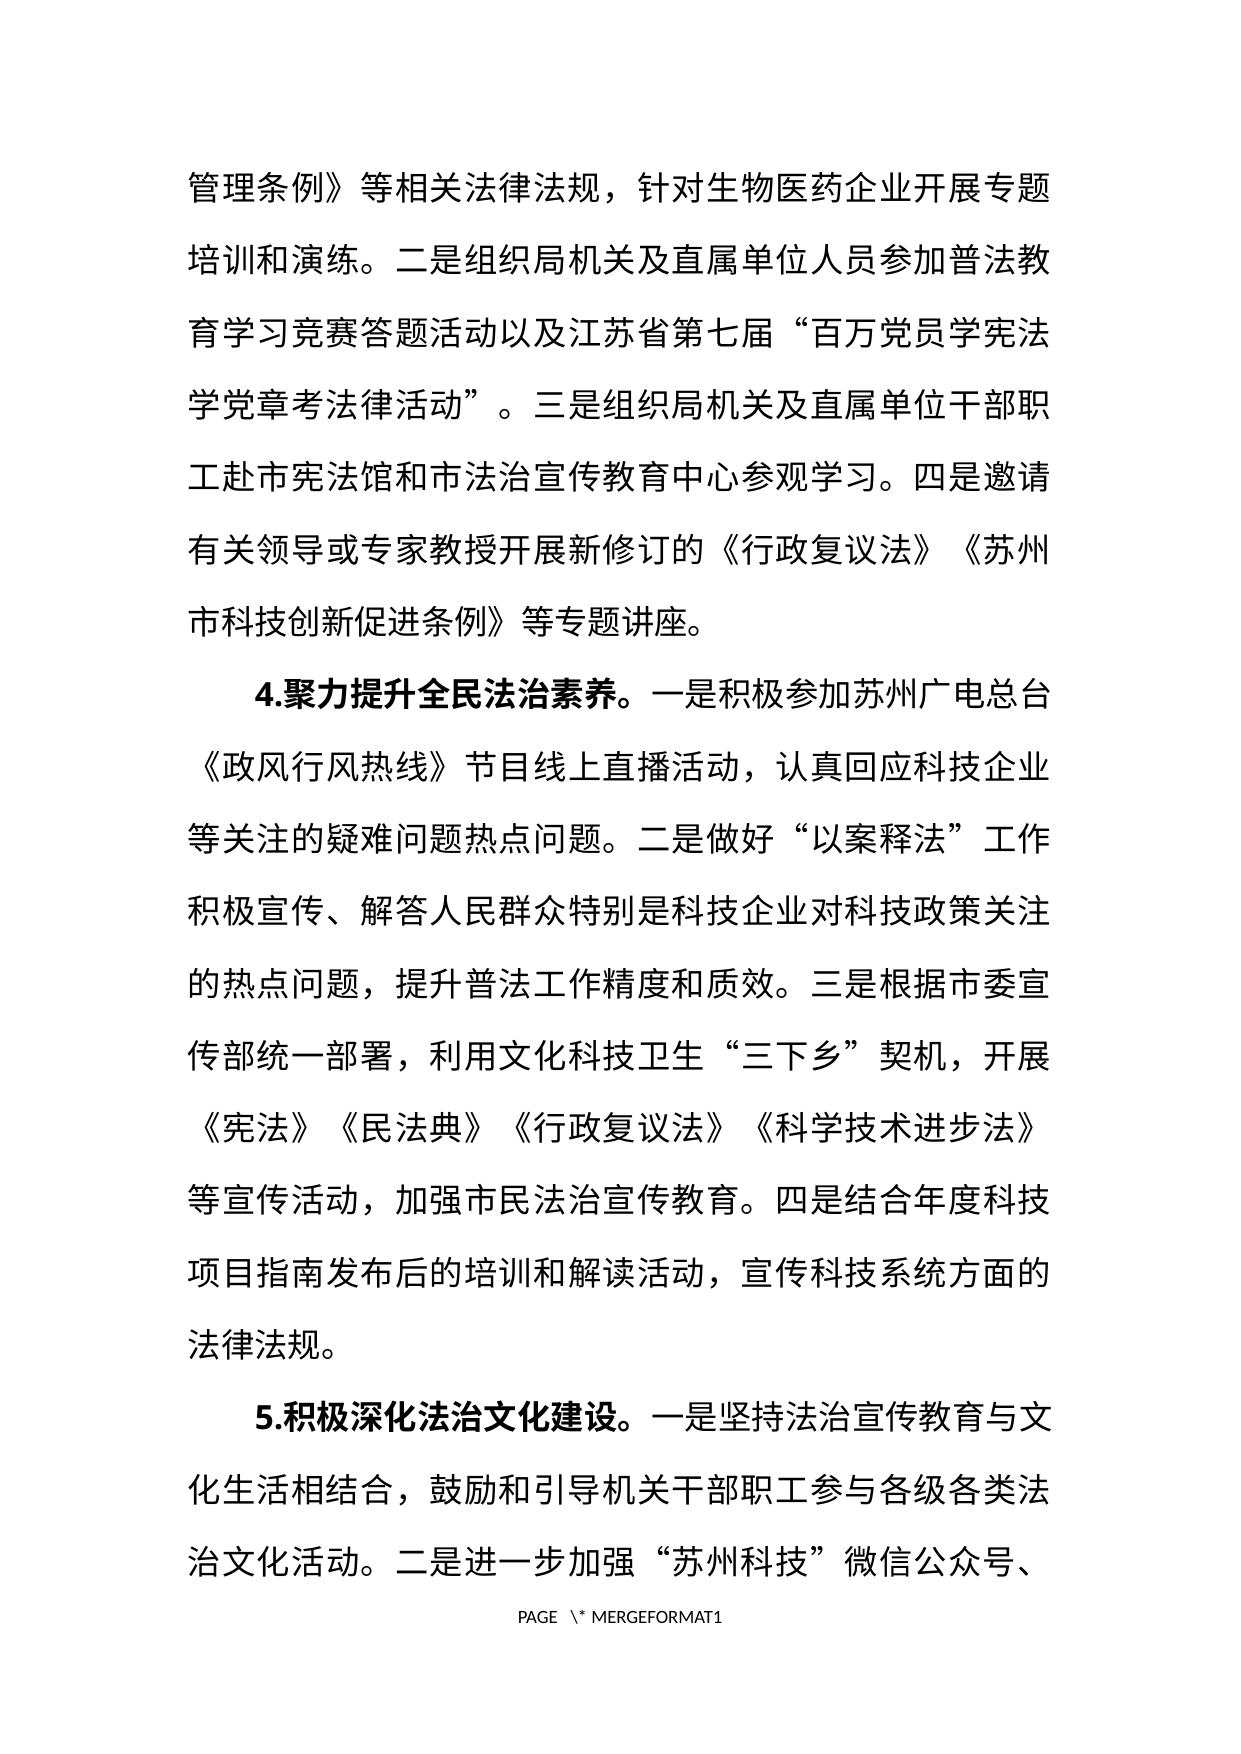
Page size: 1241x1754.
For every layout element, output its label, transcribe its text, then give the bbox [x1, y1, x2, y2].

text 4.聚力提升全民法治素养。一是积极参加苏州广电总台《政风行风热线》节目线上直播活动，认真回应科技企业等关注的疑难问题热点问题。二是做好“以案释法”工作，积极宣传、解答人民群众特别是科技企业对科技政策关注的热点问题，提升普法工作精度和质效。三是根据市委宣传部统一部署，利用文化科技卫生“三下乡”契机，开展《宪法》《民法典》《行政复议法》《科学技术进步法》等宣传活动，加强市民法治宣传教育。四是结合年度科技项目指南发布后的培训和解读活动，宣传科技系统方面的法律法规。 [187, 668, 1053, 1367]
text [187, 1391, 1053, 1584]
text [187, 162, 1053, 644]
